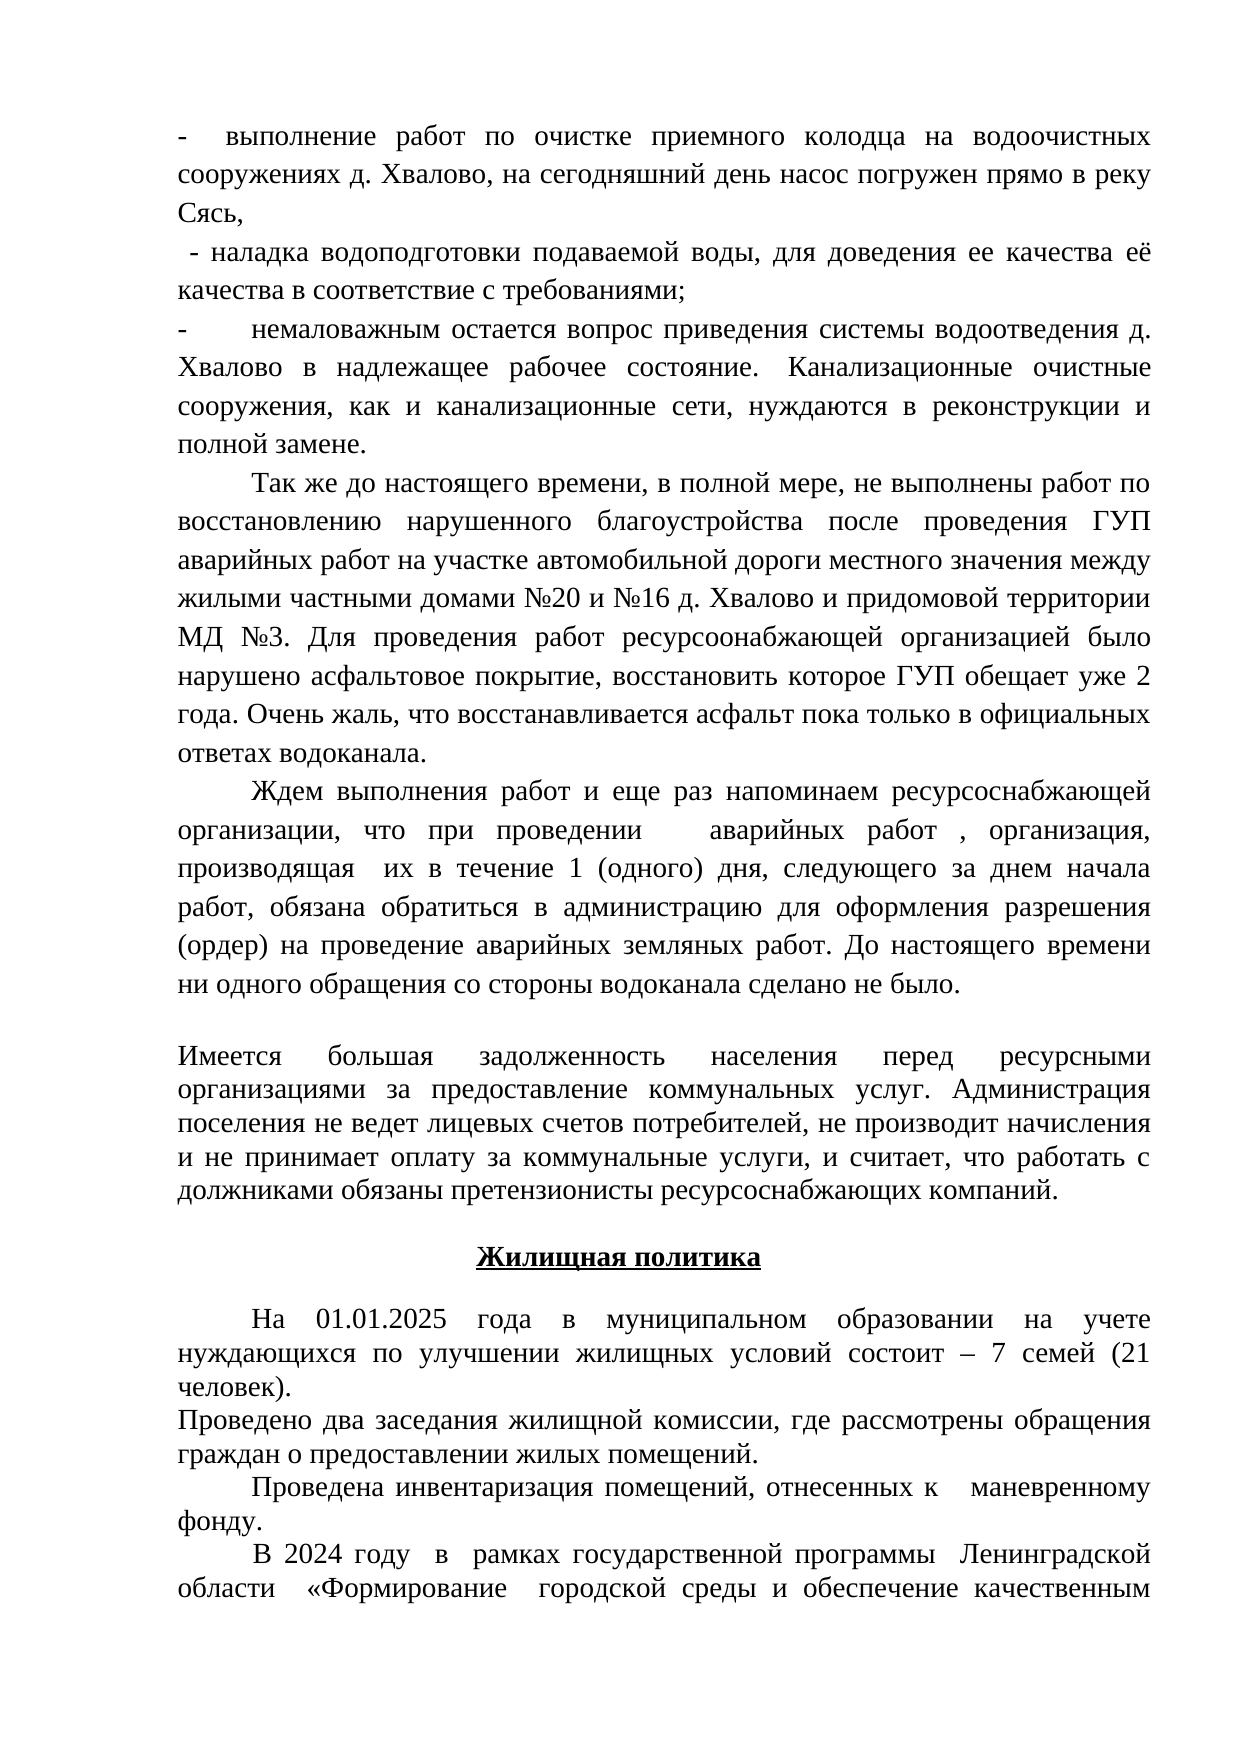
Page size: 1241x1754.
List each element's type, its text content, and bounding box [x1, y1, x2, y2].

text Так же до настоящего времени, в полной мере, не выполнены работ по восстановлению нарушенного благоустройства после проведения ГУП аварийных работ на участке автомобильной дороги местного значения между жилыми частными домами №20 и №16 д. Хвалово и придомовой территории МД №3. Для проведения работ ресурсоонабжающей организацией было нарушено асфальтовое покрытие, восстановить которое ГУП обещает уже 2 года. Очень жаль, что восстанавливается асфальт пока только в официальных ответах водоканала. [177, 465, 1152, 768]
text Ждем выполнения работ и еще раз напоминаем ресурсоснабжающей организации, что при проведении аварийных работ , организация, производящая их в течение 1 (одного) дня, следующего за днем начала работ, обязана обратиться в администрацию для оформления разрешения (ордер) на проведение аварийных земляных работ. До настоящего времени ни одного обращения со стороны водоканала сделано не было. [177, 773, 1152, 999]
text Жилищная политика [177, 1239, 1152, 1273]
text Проведена инвентаризация помещений, отнесенных к маневренному фонду. [177, 1469, 1152, 1536]
text - наладка водоподготовки подаваемой воды, для доведения ее качества её качества в соответствие с требованиями; [177, 234, 1152, 306]
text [177, 1536, 1152, 1603]
text - немаловажным остается вопрос приведения системы водоотведения д. Хвалово в надлежащее рабочее состояние. Канализационные очистные сооружения, как и канализационные сети, нуждаются в реконструкции и полной замене. [177, 311, 1152, 460]
text На 01.01.2025 года в муниципальном образовании на учете нуждающихся по улучшении жилищных условий состоит – 7 семей (21 человек). [177, 1302, 1152, 1402]
text Проведено два заседания жилищной комиссии, где рассмотрены обращения граждан о предоставлении жилых помещений. [177, 1402, 1152, 1469]
text Имеется большая задолженность населения перед ресурсными организациями за предоставление коммунальных услуг. Администрация поселения не ведет лицевых счетов потребителей, не производит начисления и не принимает оплату за коммунальные услуги, и считает, что работать с должниками обязаны претензионисты ресурсоснабжающих компаний. [177, 1038, 1152, 1206]
text - выполнение работ по очистке приемного колодца на водоочистных сооружениях д. Хвалово, на сегодняшний день насос погружен прямо в реку Сясь, [177, 118, 1152, 229]
